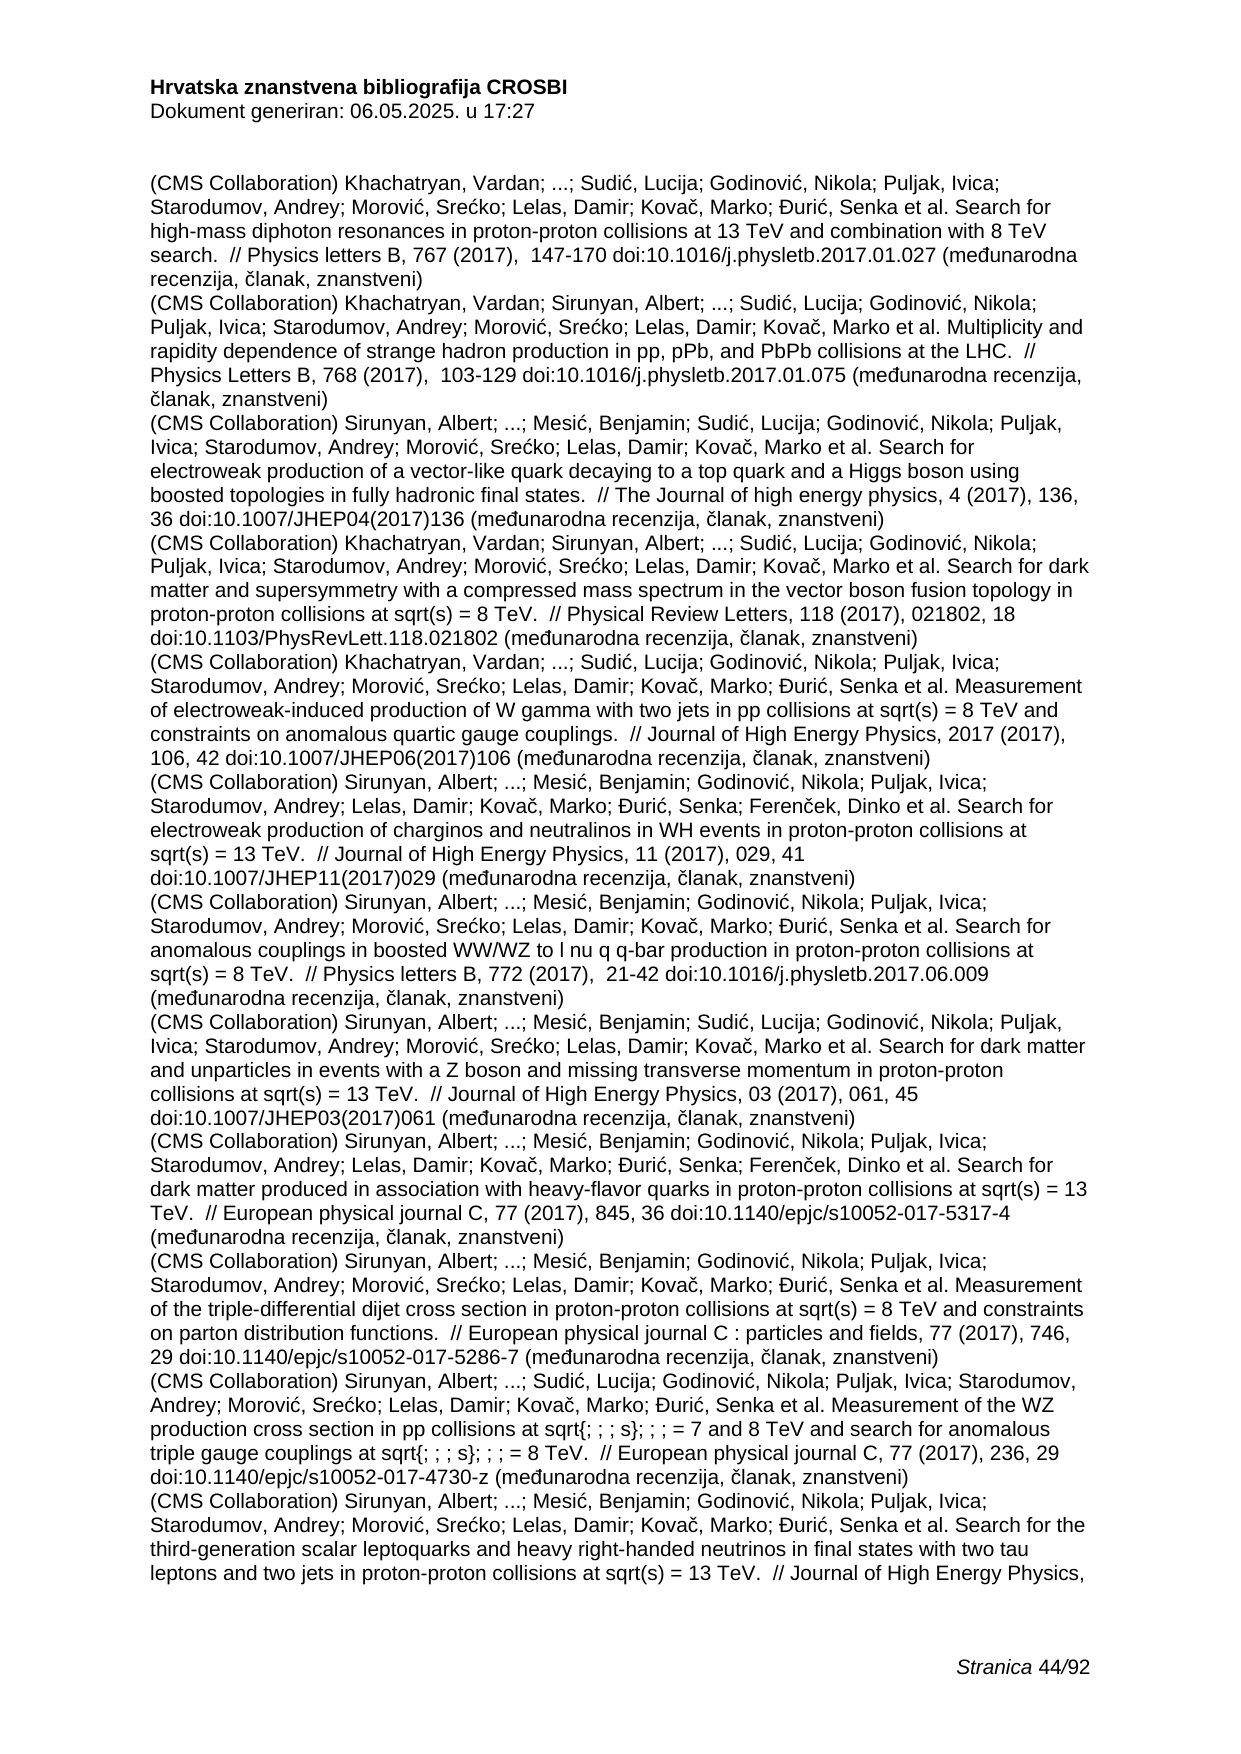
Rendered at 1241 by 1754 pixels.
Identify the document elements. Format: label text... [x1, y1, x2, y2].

text (CMS Collaboration) Sirunyan, Albert; ...; Mesić, Benjamin; Sudić, Lucija; Godinović, Nikola; Puljak, Ivica; Starodumov, Andrey; Morović, Srećko; Lelas, Damir; Kovač, Marko et al. [150, 411, 1090, 530]
text (CMS Collaboration) Khachatryan, Vardan; ...; Sudić, Lucija; Godinović, Nikola; Puljak, Ivica; Starodumov, Andrey; Morović, Srećko; Lelas, Damir; Kovač, Marko; Đurić, Senka et al. [150, 171, 1090, 291]
text (CMS Collaboration) Khachatryan, Vardan; Sirunyan, Albert; ...; Sudić, Lucija; Godinović, Nikola; Puljak, Ivica; Starodumov, Andrey; Morović, Srećko; Lelas, Damir; Kovač, Marko et al. [150, 530, 1090, 650]
text (CMS Collaboration) Sirunyan, Albert; ...; Sudić, Lucija; Godinović, Nikola; Puljak, Ivica; Starodumov, Andrey; Morović, Srećko; Lelas, Damir; Kovač, Marko; Đurić, Senka et al. [150, 1369, 1090, 1489]
text (CMS Collaboration) Khachatryan, Vardan; Sirunyan, Albert; ...; Sudić, Lucija; Godinović, Nikola; Puljak, Ivica; Starodumov, Andrey; Morović, Srećko; Lelas, Damir; Kovač, Marko et al. [150, 291, 1090, 411]
text (CMS Collaboration) Sirunyan, Albert; ...; Mesić, Benjamin; Sudić, Lucija; Godinović, Nikola; Puljak, Ivica; Starodumov, Andrey; Morović, Srećko; Lelas, Damir; Kovač, Marko et al. [150, 1009, 1090, 1129]
text (CMS Collaboration) Khachatryan, Vardan; ...; Sudić, Lucija; Godinović, Nikola; Puljak, Ivica; Starodumov, Andrey; Morović, Srećko; Lelas, Damir; Kovač, Marko; Đurić, Senka et al. [150, 650, 1090, 770]
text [150, 1489, 1090, 1584]
